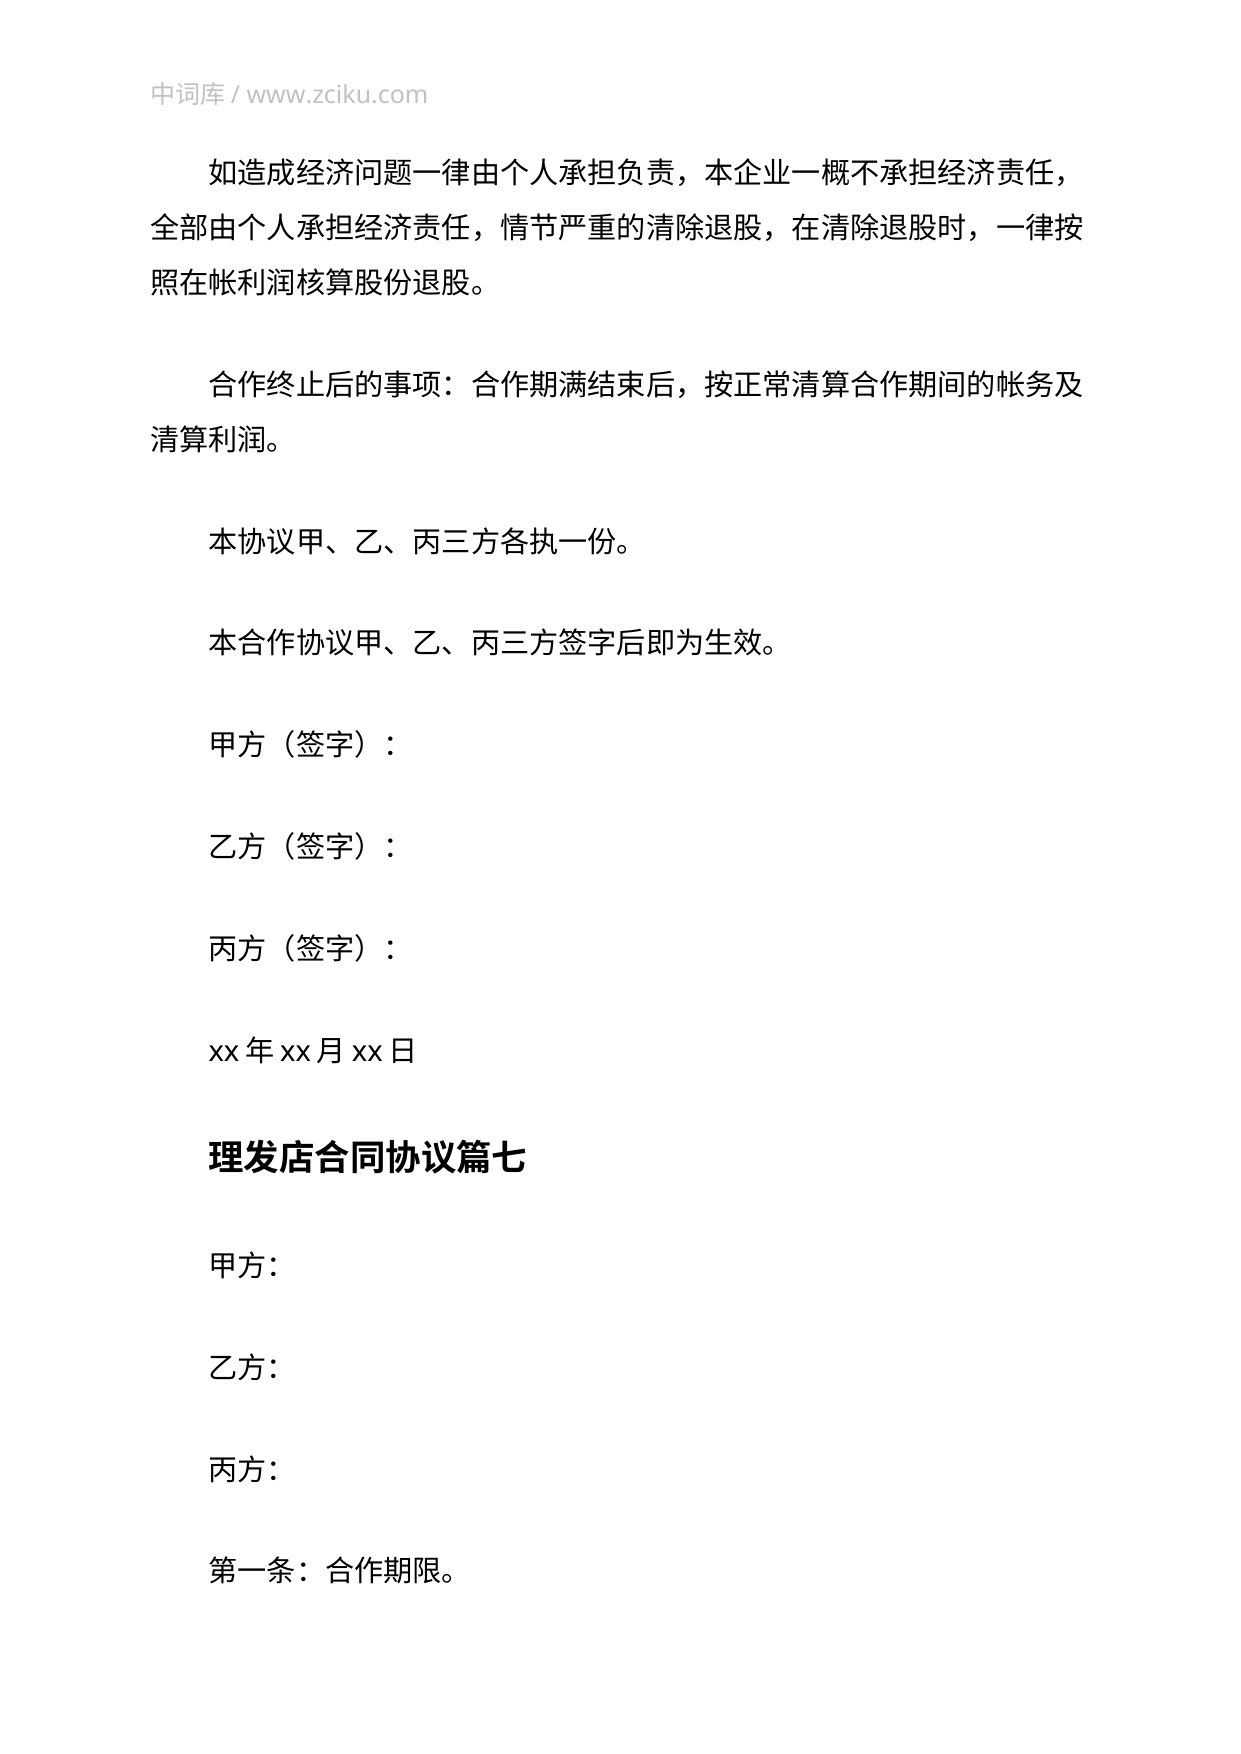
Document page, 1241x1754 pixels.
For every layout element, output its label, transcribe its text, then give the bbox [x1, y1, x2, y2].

text 丙方（签字）： [150, 925, 1090, 968]
text 乙方： [150, 1344, 1090, 1387]
text 甲方（签字）： [150, 722, 1090, 764]
text 乙方（签字）： [150, 823, 1090, 866]
text 理发店合同协议篇七 [150, 1129, 1090, 1180]
text 如造成经济问题一律由个人承担负责，本企业一概不承担经济责任，全部由个人承担经济责任，情节严重的清除退股，在清除退股时，一律按照在帐利润核算股份退股。 [150, 150, 1090, 302]
text 合作终止后的事项：合作期满结束后，按正常清算合作期间的帐务及清算利润。 [150, 362, 1090, 459]
text xx年xx月xx日 [150, 1027, 1090, 1069]
text 本协议甲、乙、丙三方各执一份。 [150, 518, 1090, 561]
text 甲方： [150, 1242, 1090, 1285]
text 本合作协议甲、乙、丙三方签字后即为生效。 [150, 620, 1090, 662]
text 第一条：合作期限。 [150, 1548, 1090, 1590]
text 丙方： [150, 1446, 1090, 1488]
